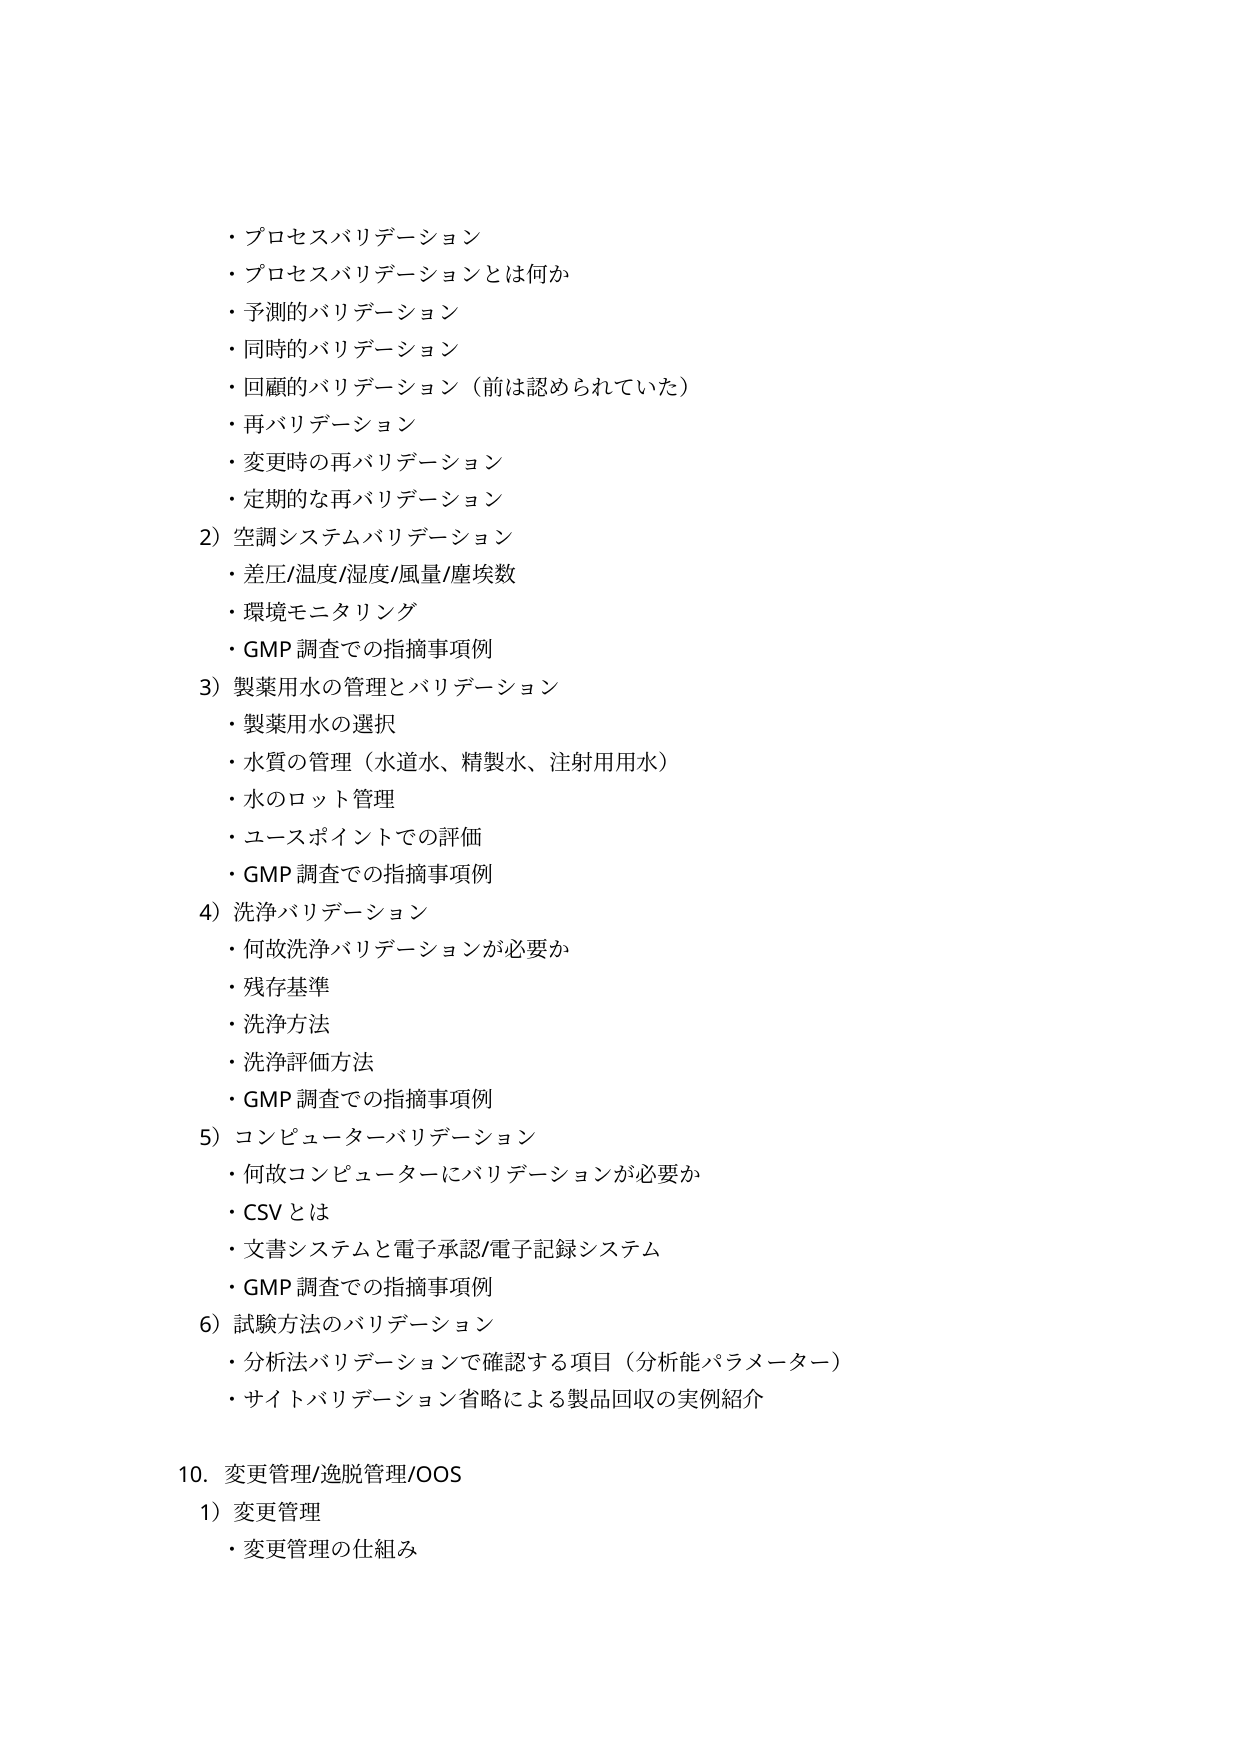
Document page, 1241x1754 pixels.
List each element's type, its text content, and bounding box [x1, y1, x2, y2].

text ・再バリデーション [177, 404, 1063, 442]
text ・変更時の再バリデーション [177, 442, 1063, 479]
text ・洗浄方法 [177, 1004, 1063, 1042]
text ・ユースポイントでの評価 [177, 817, 1063, 854]
text ・プロセスバリデーション [177, 217, 1063, 254]
text ・GMP調査での指摘事項例 [177, 1079, 1063, 1117]
text ・サイトバリデーション省略による製品回収の実例紹介 [177, 1379, 1063, 1417]
text ・変更管理の仕組み [177, 1529, 1063, 1567]
text 2）空調システムバリデーション [177, 517, 1063, 554]
text ・GMP調査での指摘事項例 [177, 1267, 1063, 1304]
text ・水質の管理（水道水、精製水、注射用用水） [177, 742, 1063, 779]
text ・水のロット管理 [177, 779, 1063, 817]
text ・GMP調査での指摘事項例 [177, 854, 1063, 892]
text ・差圧/温度/湿度/風量/塵埃数 [177, 554, 1063, 592]
text ・環境モニタリング [177, 592, 1063, 629]
text ・分析法バリデーションで確認する項目（分析能パラメーター） [177, 1342, 1063, 1379]
text 1）変更管理 [177, 1492, 1063, 1529]
text ・定期的な再バリデーション [177, 479, 1063, 517]
text 6）試験方法のバリデーション [177, 1304, 1063, 1342]
text 5）コンピューターバリデーション [177, 1117, 1063, 1154]
text ・何故コンピューターにバリデーションが必要か [177, 1154, 1063, 1192]
text ・何故洗浄バリデーションが必要か [177, 929, 1063, 967]
text 4）洗浄バリデーション [177, 892, 1063, 929]
text ・文書システムと電子承認/電子記録システム [177, 1229, 1063, 1267]
text ・洗浄評価方法 [177, 1042, 1063, 1079]
text 3）製薬用水の管理とバリデーション [177, 667, 1063, 704]
text ・CSVとは [177, 1192, 1063, 1229]
text ・残存基準 [177, 967, 1063, 1004]
text ・予測的バリデーション [177, 292, 1063, 329]
text ・プロセスバリデーションとは何か [177, 254, 1063, 292]
text ・同時的バリデーション [177, 329, 1063, 367]
text ・回顧的バリデーション（前は認められていた） [177, 367, 1063, 404]
text 10．変更管理/逸脱管理/OOS [177, 1454, 1063, 1492]
text ・GMP調査での指摘事項例 [177, 629, 1063, 667]
text ・製薬用水の選択 [177, 704, 1063, 742]
